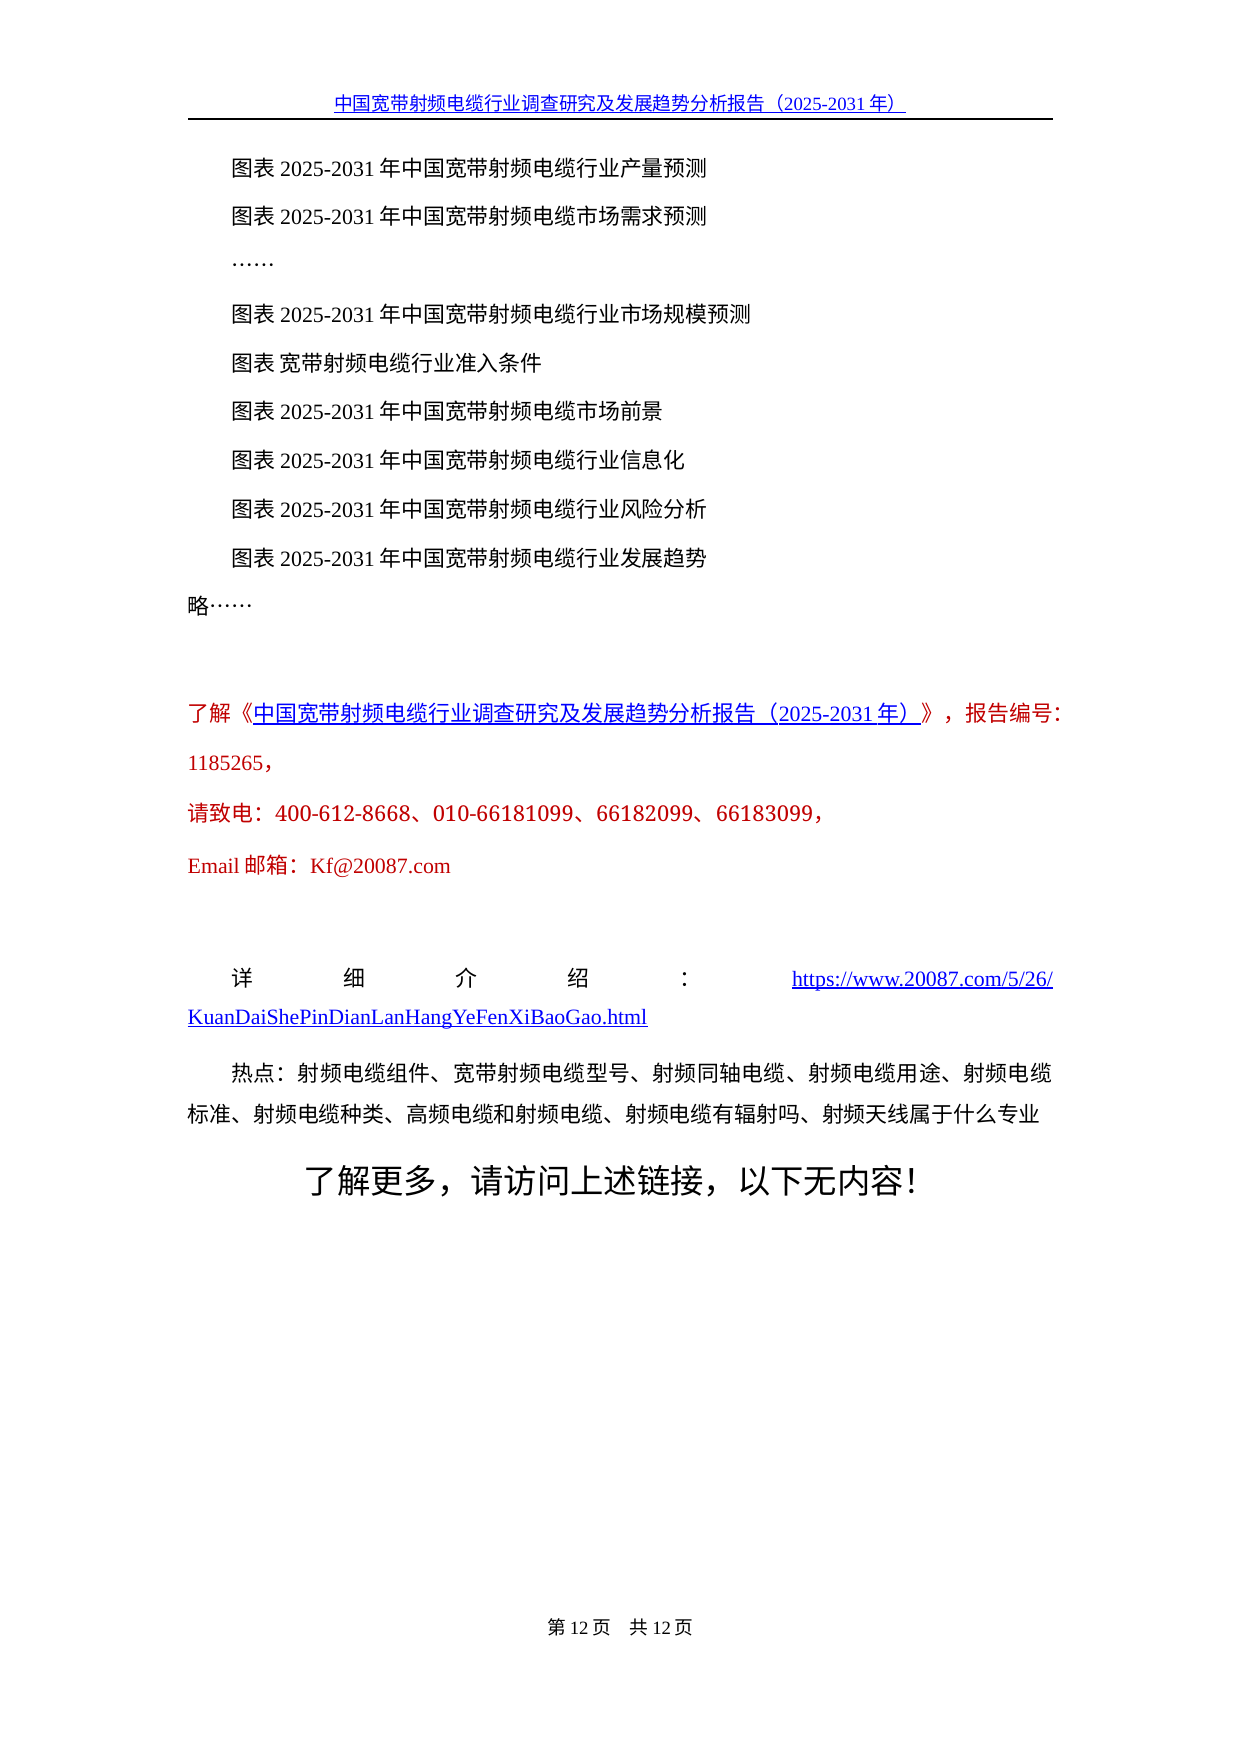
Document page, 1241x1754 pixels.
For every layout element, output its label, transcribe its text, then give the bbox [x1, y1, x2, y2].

title 了解更多，请访问上述链接，以下无内容！ [187, 1146, 1053, 1211]
text 请致电：400-612-8668、010-66181099、66182099、66183099， [187, 796, 1053, 828]
text Email邮箱：Kf@20087.com [187, 847, 1053, 880]
text 了解《中国宽带射频电缆行业调查研究及发展趋势分析报告（2025-2031年）》，报告编号：1185265， [187, 695, 1053, 777]
text 详细介绍：https://www.20087.com/5/26/KuanDaiShePinDianLanHangYeFenXiBaoGao.html [187, 960, 1053, 1033]
text 热点：射频电缆组件、宽带射频电缆型号、射频同轴电缆、射频电缆用途、射频电缆标准、射频电缆种类、高频电缆和射频电缆、射频电缆有辐射吗、射频天线属于什么专业 [187, 1056, 1053, 1129]
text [187, 150, 1053, 621]
